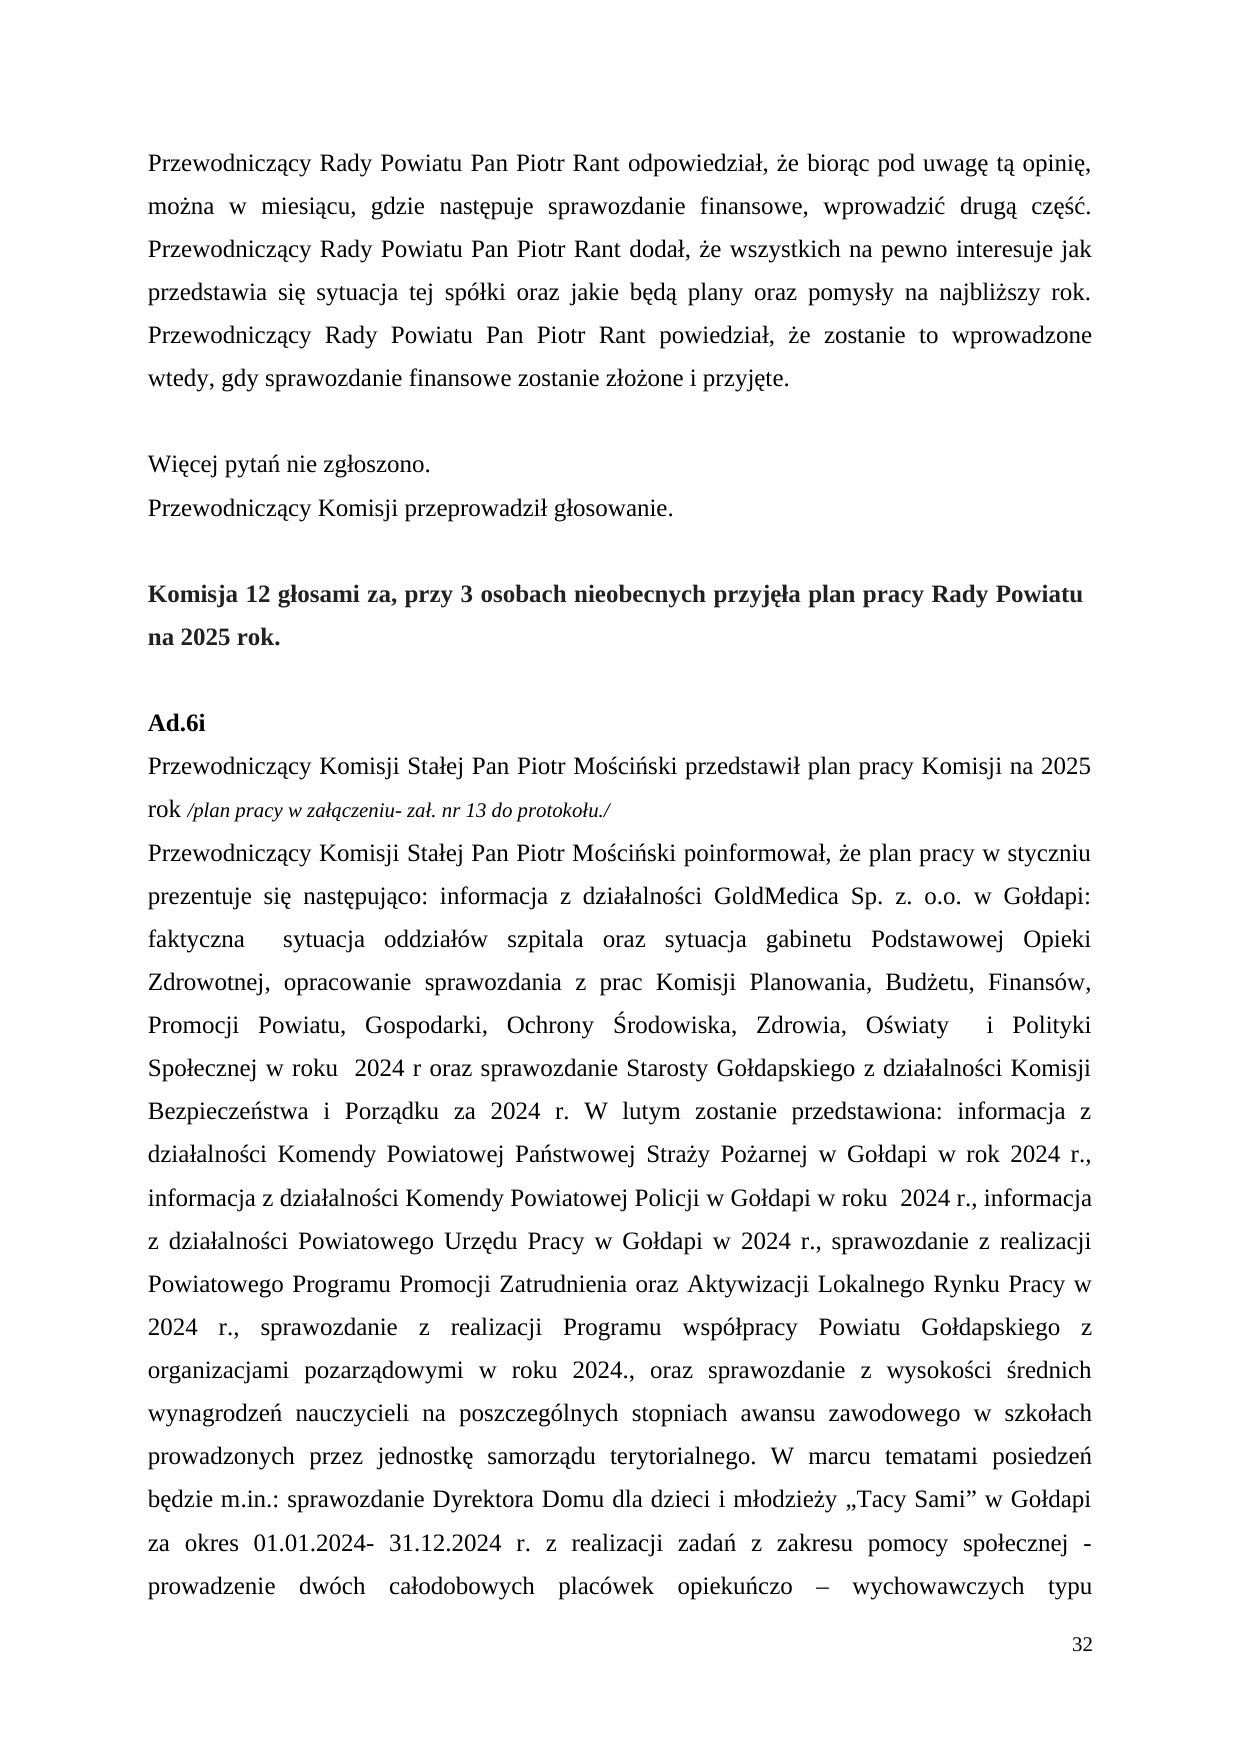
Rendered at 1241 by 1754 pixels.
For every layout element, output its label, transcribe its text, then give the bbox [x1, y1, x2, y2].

text Więcej pytań nie zgłoszono. [148, 449, 1093, 478]
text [148, 838, 1093, 1599]
text Przewodniczący Rady Powiatu Pan Piotr Rant odpowiedział, że biorąc pod uwagę tą opinię, można w miesiącu, gdzie następuje sprawozdanie finansowe, wprowadzić drugą część. Przewodniczący Rady Powiatu Pan Piotr Rant dodał, że wszystkich na pewno interesuje jak przedstawia się sytuacja tej spółki oraz jakie będą plany oraz pomysły na najbliższy rok. Przewodniczący Rady Powiatu Pan Piotr Rant powiedział, że zostanie to wprowadzone wtedy, gdy sprawozdanie finansowe zostanie złożone i przyjęte. [148, 148, 1093, 392]
text Ad.6i [148, 708, 1093, 737]
text Przewodniczący Komisji przeprowadził głosowanie. [148, 493, 1093, 521]
text Przewodniczący Komisji Stałej Pan Piotr Mościński przedstawił plan pracy Komisji na 2025 rok /plan pracy w załączeniu- zał. nr 13 do protokołu./ [148, 751, 1093, 823]
text Komisja 12 głosami za, przy 3 osobach nieobecnych przyjęła plan pracy Rady Powiatu na 2025 rok. [148, 579, 1093, 651]
